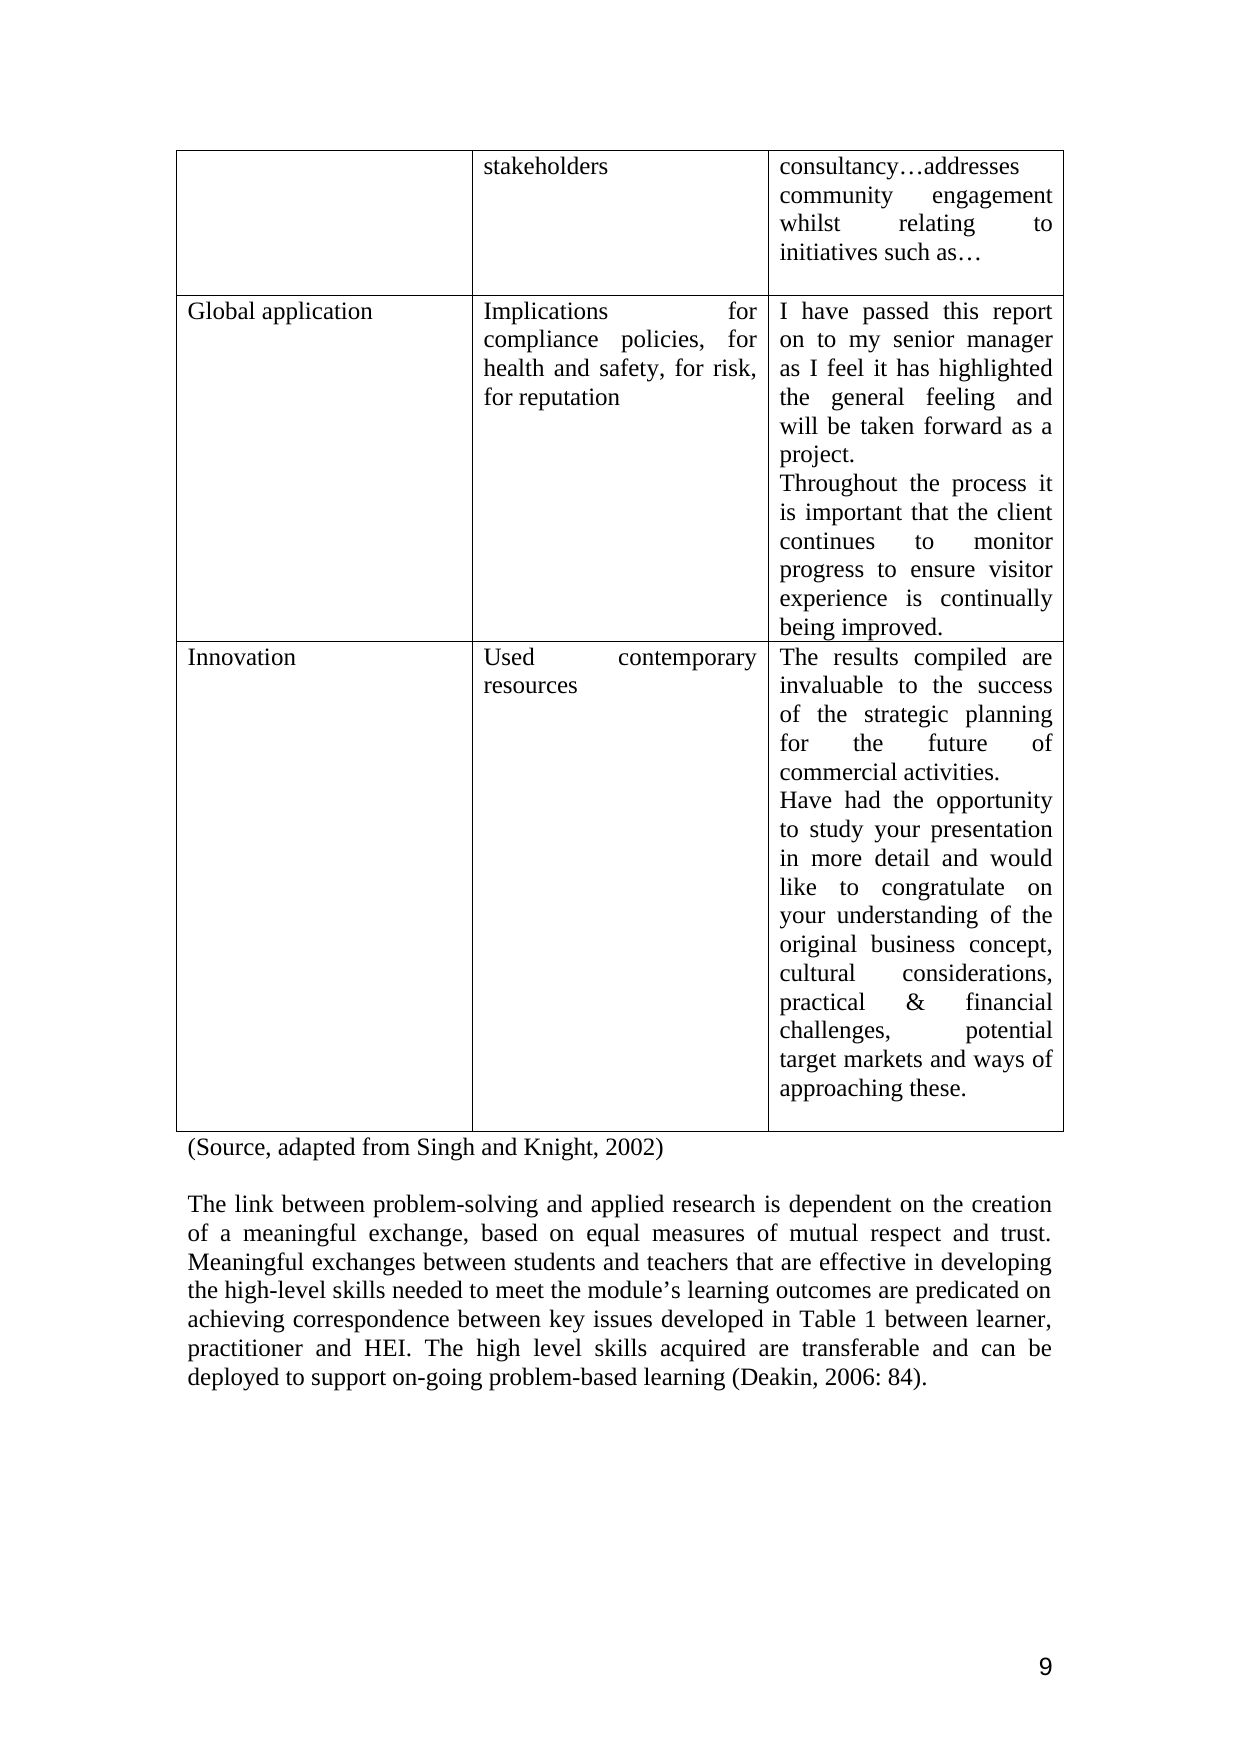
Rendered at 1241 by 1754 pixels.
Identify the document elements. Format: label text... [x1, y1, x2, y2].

table_cell Global application [177, 296, 472, 641]
table_cell The results compiled are invaluable to the success of the strategic planning for the future of commercial activities. Have had the opportunity to study your presentation in more detail and would like to congratulate on your understanding of the original business concept, cultural considerations, practical & financial challenges, potential target markets and ways of approaching these. [769, 642, 1063, 1131]
table_cell Innovation [177, 642, 472, 1131]
table_cell I have passed this report on to my senior manager as I feel it has highlighted the general feeling and will be taken forward as a project. Throughout the process it is important that the client continues to monitor progress to ensure visitor experience is continually being improved. [769, 296, 1063, 641]
text (Source, adapted from Singh and Knight, 2002) [187, 1132, 1053, 1160]
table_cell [473, 151, 768, 295]
text The link between problem-solving and applied research is dependent on the creation of a meaningful exchange, based on equal measures of mutual respect and trust. Meaningful exchanges between students and teachers that are effective in developing the high-level skills needed to meet the module’s learning outcomes are predicated on achieving correspondence between key issues developed in Table 1 between learner, practitioner and HEI. The high level skills acquired are transferable and can be deployed to support on-going problem-based learning (Deakin, 2006: 84). [187, 1189, 1053, 1390]
table_cell Used contemporary resources [473, 642, 768, 1131]
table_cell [177, 151, 472, 295]
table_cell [769, 151, 1063, 295]
table_cell Implications for compliance policies, for health and safety, for risk, for reputation [473, 296, 768, 641]
